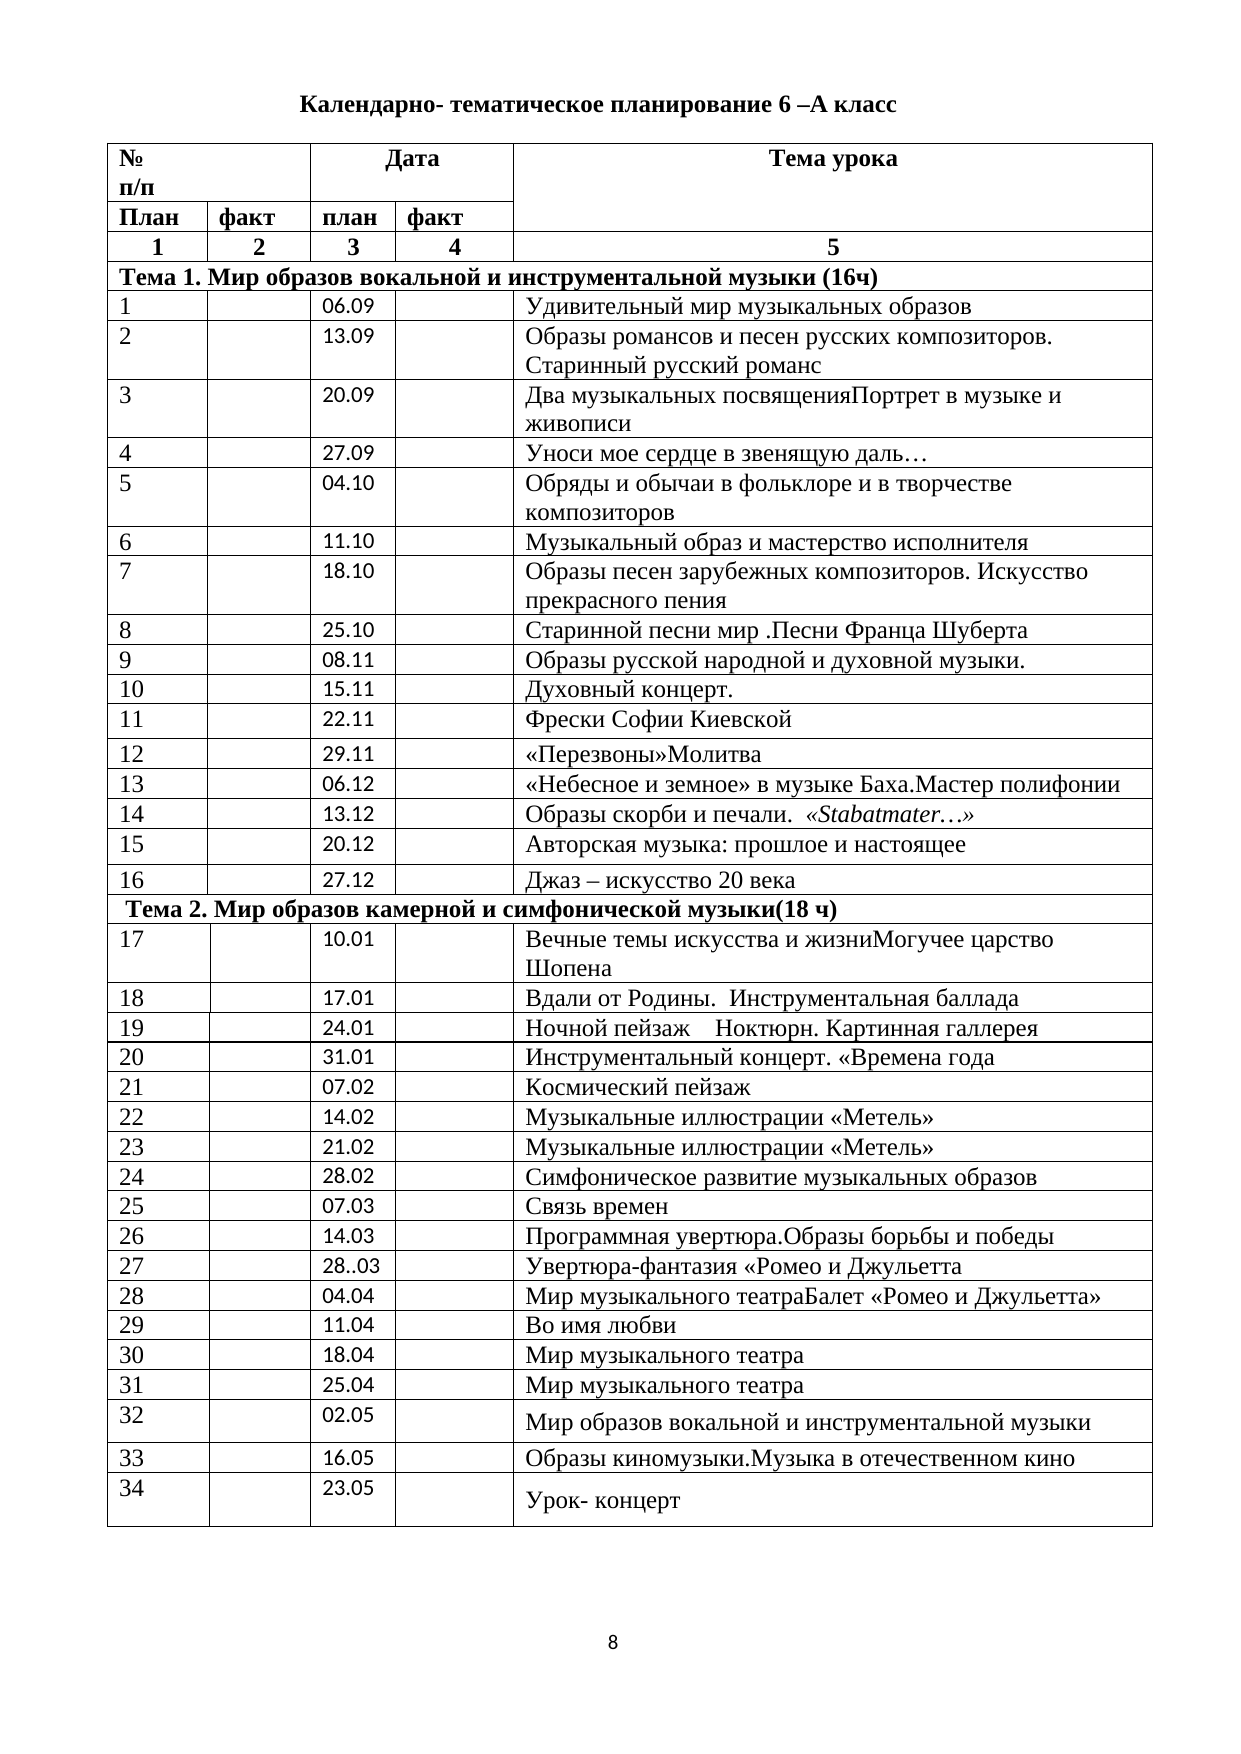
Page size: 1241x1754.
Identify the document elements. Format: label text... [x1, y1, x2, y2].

table_cell 23 [108, 1132, 209, 1161]
table_cell [396, 983, 513, 1012]
table_cell [210, 1162, 310, 1190]
table_cell 28..03 [311, 1251, 395, 1280]
table_cell 25 [108, 1191, 209, 1220]
table_cell Мир образов вокальной и инструментальной музыки [514, 1400, 1152, 1442]
table_cell 28 [108, 1281, 209, 1309]
table_cell [396, 1340, 513, 1369]
table_cell Удивительный мир музыкальных образов [514, 291, 1152, 320]
table_cell Фрески Софии Киевской [514, 704, 1152, 738]
table_cell Вдали от Родины. Инструментальная баллада [514, 983, 1152, 1012]
table_cell 13.09 [311, 321, 395, 379]
table_cell 27 [108, 1251, 209, 1280]
table_cell [396, 380, 513, 437]
table_cell [208, 645, 310, 673]
table_cell 24 [108, 1162, 209, 1190]
table_cell 27.12 [311, 865, 395, 893]
table_cell 02.05 [311, 1400, 395, 1442]
table_cell Образы песен зарубежных композиторов. Искусство прекрасного пения [514, 556, 1152, 614]
table_header Тема урока [514, 144, 1152, 231]
table_cell [396, 769, 513, 798]
table_cell факт [396, 202, 513, 231]
table_cell 2 [208, 232, 310, 261]
table_cell [210, 1072, 310, 1101]
table_cell 07.02 [311, 1072, 395, 1101]
table_cell [396, 739, 513, 768]
table_cell 06.09 [311, 291, 395, 320]
table_cell 34 [108, 1473, 209, 1526]
table_cell Джаз – искусство 20 века [514, 865, 1152, 893]
table_cell 16.05 [311, 1443, 395, 1472]
table_cell [208, 615, 310, 644]
table_cell [208, 704, 310, 738]
table_cell 9 [108, 645, 207, 673]
table_cell Музыкальные иллюстрации «Метель» [514, 1132, 1152, 1161]
table_cell [211, 983, 310, 1012]
table_cell 21 [108, 1072, 209, 1101]
table_cell [396, 527, 513, 555]
table_cell 1 [108, 232, 207, 261]
table_cell 07.03 [311, 1191, 395, 1220]
table_cell 2 [108, 321, 207, 379]
table_cell [396, 924, 513, 982]
table_cell [210, 1102, 310, 1131]
table_cell 6 [108, 527, 207, 555]
table_cell [208, 865, 310, 893]
table_cell [396, 865, 513, 893]
table_cell [210, 1311, 310, 1339]
table_cell 20 [108, 1043, 209, 1071]
table_cell [396, 1473, 513, 1526]
table_cell [396, 1251, 513, 1280]
table_cell [396, 645, 513, 673]
table_header № п/п [108, 144, 310, 201]
table_cell [396, 468, 513, 526]
table_cell Старинной песни мир .Песни Франца Шуберта [514, 615, 1152, 644]
table_cell [210, 1132, 310, 1161]
table_cell Образы романсов и песен русских композиторов. Старинный русский романс [514, 321, 1152, 379]
table_cell 17 [108, 924, 210, 982]
table_cell 14.03 [311, 1221, 395, 1250]
table_cell 27.09 [311, 438, 395, 467]
table_cell Инструментальный концерт. «Времена года [514, 1043, 1152, 1071]
table_cell 33 [108, 1443, 209, 1472]
table_cell 17.01 [311, 983, 395, 1012]
table_cell 16 [108, 865, 207, 893]
table_cell Образы русской народной и духовной музыки. [514, 645, 1152, 673]
table_cell 20.09 [311, 380, 395, 437]
table_cell 30 [108, 1340, 209, 1369]
table_cell «Перезвоны»Молитва [514, 739, 1152, 768]
table_cell 08.11 [311, 645, 395, 673]
table_cell [396, 1132, 513, 1161]
table_cell 06.12 [311, 769, 395, 798]
table_cell 8 [108, 615, 207, 644]
table_cell 11.04 [311, 1311, 395, 1339]
table_cell Тема 2. Мир образов камерной и симфонической музыки(18 ч) [108, 895, 1152, 923]
table_cell 11 [108, 704, 207, 738]
table_cell 13 [108, 769, 207, 798]
table_cell [210, 1013, 310, 1041]
table_cell Мир музыкального театраБалет «Ромео и Джульетта» [514, 1281, 1152, 1309]
table_cell 4 [396, 232, 513, 261]
table_cell [208, 829, 310, 864]
table_cell план [311, 202, 395, 231]
table_cell 19 [108, 1013, 209, 1041]
table_cell [396, 1370, 513, 1399]
table_cell [208, 799, 310, 828]
table_cell [396, 556, 513, 614]
table_cell 26 [108, 1221, 209, 1250]
table_cell [210, 1473, 310, 1526]
table_cell 18.10 [311, 556, 395, 614]
table_cell [208, 739, 310, 768]
table_cell 24.01 [311, 1013, 395, 1041]
table_cell Мир музыкального театра [514, 1370, 1152, 1399]
table_cell 20.12 [311, 829, 395, 864]
table_cell [396, 1043, 513, 1071]
table_cell [208, 769, 310, 798]
table_cell [396, 829, 513, 864]
table_cell 3 [311, 232, 395, 261]
table_cell [208, 675, 310, 703]
table_cell [396, 1162, 513, 1190]
table_cell 1 [108, 291, 207, 320]
table_cell [210, 1251, 310, 1280]
table_cell 12 [108, 739, 207, 768]
table_cell Космический пейзаж [514, 1072, 1152, 1101]
table_cell 18 [108, 983, 210, 1012]
table_cell 04.10 [311, 468, 395, 526]
table_cell [208, 556, 310, 614]
table_cell Авторская музыка: прошлое и настоящее [514, 829, 1152, 864]
table_cell [208, 468, 310, 526]
table_cell 31 [108, 1370, 209, 1399]
table_cell [210, 1221, 310, 1250]
table_cell [208, 291, 310, 320]
text Календарно- тематическое планирование 6 –А класс [118, 89, 1107, 117]
table_cell 15 [108, 829, 207, 864]
table_cell [396, 1400, 513, 1442]
table_cell 21.02 [311, 1132, 395, 1161]
table_cell Музыкальные иллюстрации «Метель» [514, 1102, 1152, 1131]
table_cell [396, 1013, 513, 1041]
table_cell [210, 1043, 310, 1071]
table_cell Музыкальный образ и мастерство исполнителя [514, 527, 1152, 555]
table_cell 28.02 [311, 1162, 395, 1190]
table_cell 14 [108, 799, 207, 828]
table_cell [208, 438, 310, 467]
table_cell 3 [108, 380, 207, 437]
table_cell 32 [108, 1400, 209, 1442]
table_cell [210, 1400, 310, 1442]
table_cell Образы скорби и печали. «Stabatmater…» [514, 799, 1152, 828]
table_cell Обряды и обычаи в фольклоре и в творчестве композиторов [514, 468, 1152, 526]
table_cell [396, 438, 513, 467]
table_cell Симфоническое развитие музыкальных образов [514, 1162, 1152, 1190]
table_cell Духовный концерт. [514, 675, 1152, 703]
table_cell [396, 321, 513, 379]
table_cell Во имя любви [514, 1311, 1152, 1339]
table_cell Мир музыкального театра [514, 1340, 1152, 1369]
table_cell [396, 799, 513, 828]
table_cell факт [208, 202, 310, 231]
table_cell 7 [108, 556, 207, 614]
table_cell 10.01 [311, 924, 395, 982]
table_cell 10 [108, 675, 207, 703]
table_cell 29.11 [311, 739, 395, 768]
table_cell Урок- концерт [514, 1473, 1152, 1526]
table_cell [210, 1443, 310, 1472]
table_cell [210, 1370, 310, 1399]
table_cell 15.11 [311, 675, 395, 703]
table_cell Два музыкальных посвященияПортрет в музыке и живописи [514, 380, 1152, 437]
table_cell [396, 291, 513, 320]
table_header Дата [311, 144, 513, 201]
table_cell [396, 615, 513, 644]
table_cell «Небесное и земное» в музыке Баха.Мастер полифонии [514, 769, 1152, 798]
table_cell 14.02 [311, 1102, 395, 1131]
table_cell 11.10 [311, 527, 395, 555]
table_cell Уноси мое сердце в звенящую даль… [514, 438, 1152, 467]
table_cell Тема 1. Мир образов вокальной и инструментальной музыки (16ч) [108, 262, 1152, 290]
table_cell [211, 924, 310, 982]
table_cell [396, 1102, 513, 1131]
table_cell 5 [108, 468, 207, 526]
table_cell [208, 527, 310, 555]
table_cell 23.05 [311, 1473, 395, 1526]
table_cell [396, 1311, 513, 1339]
table_cell [396, 1443, 513, 1472]
table_cell 29 [108, 1311, 209, 1339]
table_cell Ночной пейзаж Ноктюрн. Картинная галлерея [514, 1013, 1152, 1041]
table_cell Увертюра-фантазия «Ромео и Джульетта [514, 1251, 1152, 1280]
table_cell [396, 675, 513, 703]
table_cell [208, 321, 310, 379]
table_cell 04.04 [311, 1281, 395, 1309]
table_cell [396, 704, 513, 738]
table_cell [396, 1191, 513, 1220]
table_cell 22.11 [311, 704, 395, 738]
table_cell Программная увертюра.Образы борьбы и победы [514, 1221, 1152, 1250]
table_cell 31.01 [311, 1043, 395, 1071]
table_cell 13.12 [311, 799, 395, 828]
table_cell Образы киномузыки.Музыка в отечественном кино [514, 1443, 1152, 1472]
table_cell [210, 1191, 310, 1220]
table_cell План [108, 202, 207, 231]
table_cell [396, 1281, 513, 1309]
table_cell Вечные темы искусства и жизниМогучее царство Шопена [514, 924, 1152, 982]
table_cell 18.04 [311, 1340, 395, 1369]
table_cell 4 [108, 438, 207, 467]
table_cell Связь времен [514, 1191, 1152, 1220]
table_cell 25.04 [311, 1370, 395, 1399]
table_cell [210, 1281, 310, 1309]
table_cell [396, 1221, 513, 1250]
table_cell [210, 1340, 310, 1369]
table_cell [396, 1072, 513, 1101]
table_cell 22 [108, 1102, 209, 1131]
table_cell 5 [514, 232, 1152, 261]
table_cell 25.10 [311, 615, 395, 644]
table_cell [208, 380, 310, 437]
